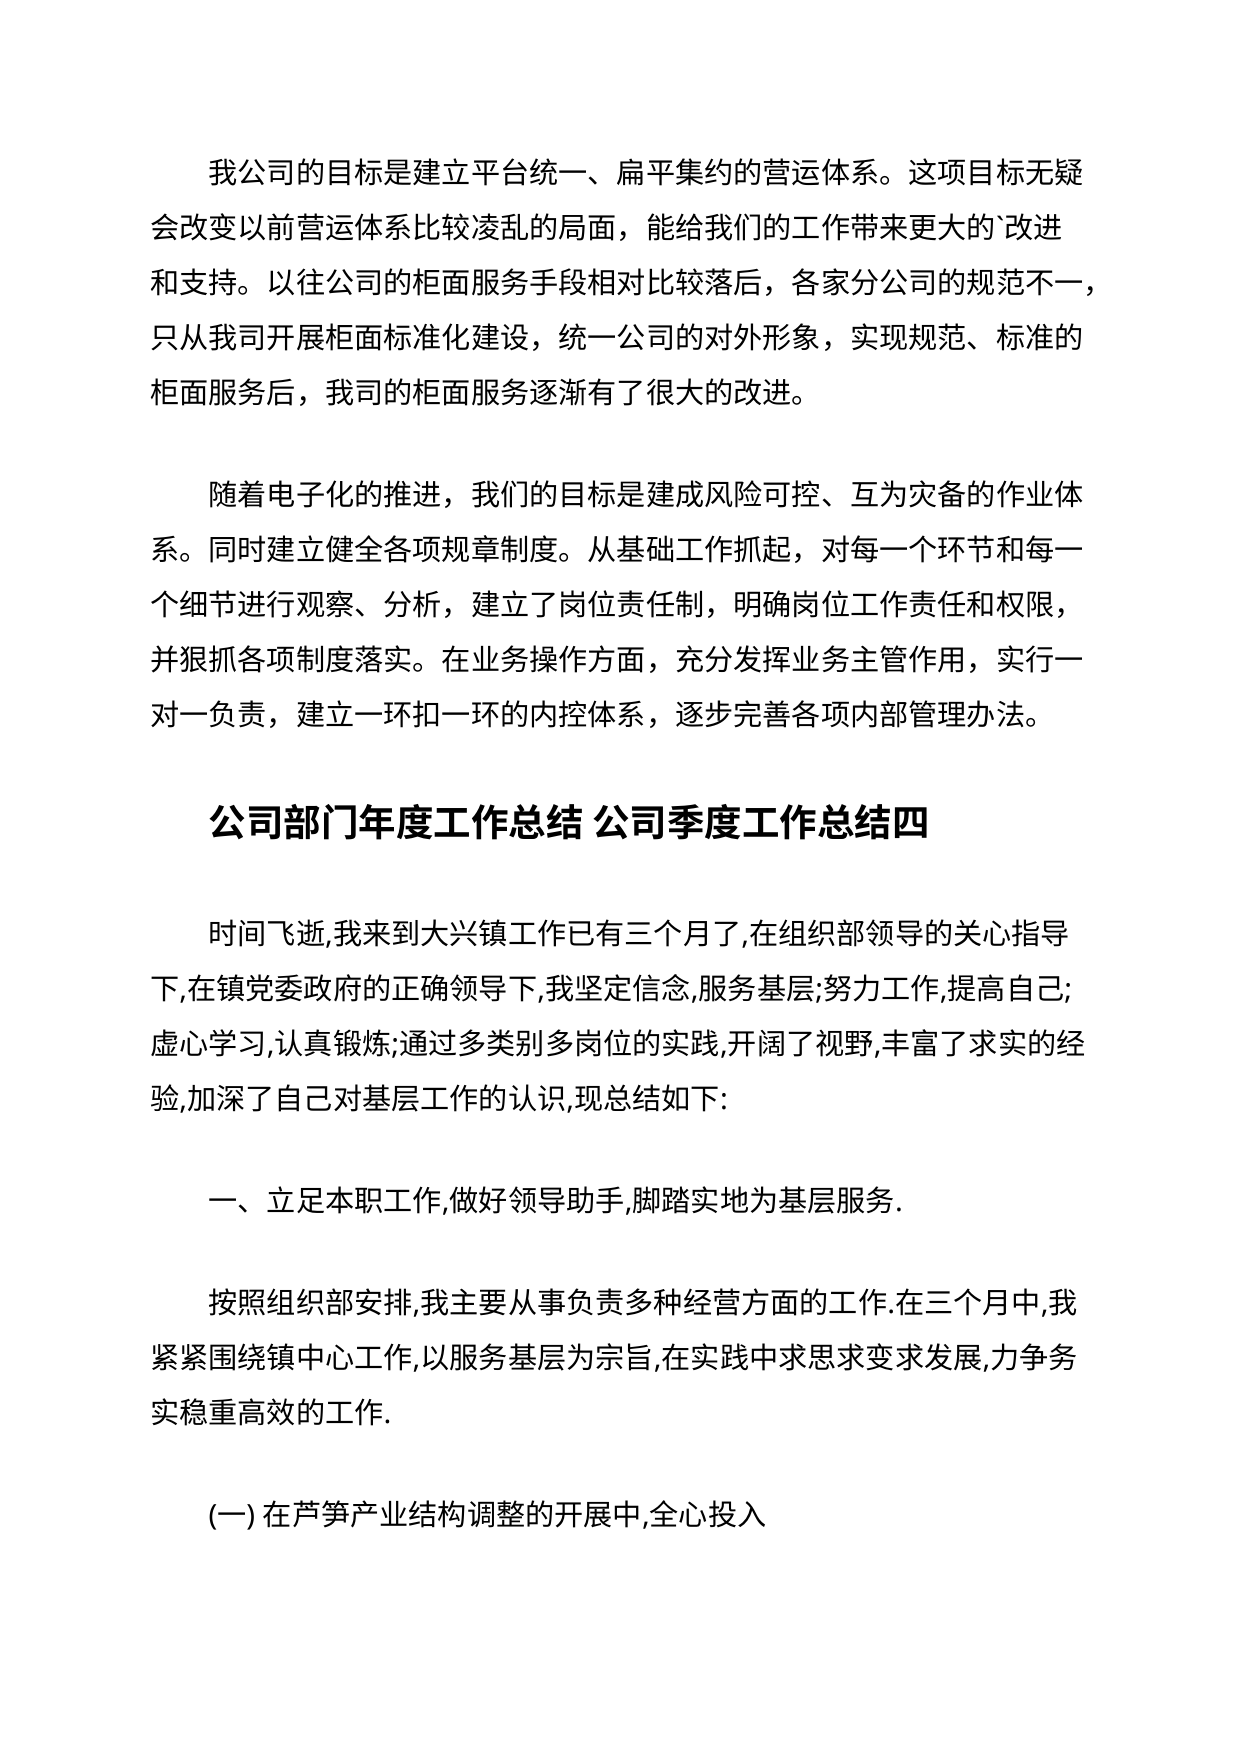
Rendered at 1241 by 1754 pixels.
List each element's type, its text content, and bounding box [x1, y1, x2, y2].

text 我公司的目标是建立平台统一、扁平集约的营运体系。这项目标无疑会改变以前营运体系比较凌乱的局面，能给我们的工作带来更大的`改进和支持。以往公司的柜面服务手段相对比较落后，各家分公司的规范不一，只从我司开展柜面标准化建设，统一公司的对外形象，实现规范、标准的柜面服务后，我司的柜面服务逐渐有了很大的改进。 [150, 150, 1090, 412]
text 按照组织部安排,我主要从事负责多种经营方面的工作.在三个月中,我紧紧围绕镇中心工作,以服务基层为宗旨,在实践中求思求变求发展,力争务实稳重高效的工作. [150, 1279, 1090, 1432]
text 一、立足本职工作,做好领导助手,脚踏实地为基层服务. [150, 1177, 1090, 1219]
text 公司部门年度工作总结 公司季度工作总结四 [150, 793, 1090, 847]
text 时间飞逝,我来到大兴镇工作已有三个月了,在组织部领导的关心指导下,在镇党委政府的正确领导下,我坚定信念,服务基层;努力工作,提高自己;虚心学习,认真锻炼;通过多类别多岗位的实践,开阔了视野,丰富了求实的经验,加深了自己对基层工作的认识,现总结如下: [150, 910, 1090, 1118]
text (一) 在芦笋产业结构调整的开展中,全心投入 [150, 1491, 1090, 1533]
text 随着电子化的推进，我们的目标是建成风险可控、互为灾备的作业体系。同时建立健全各项规章制度。从基础工作抓起，对每一个环节和每一个细节进行观察、分析，建立了岗位责任制，明确岗位工作责任和权限，并狠抓各项制度落实。在业务操作方面，充分发挥业务主管作用，实行一对一负责，建立一环扣一环的内控体系，逐步完善各项内部管理办法。 [150, 471, 1090, 733]
